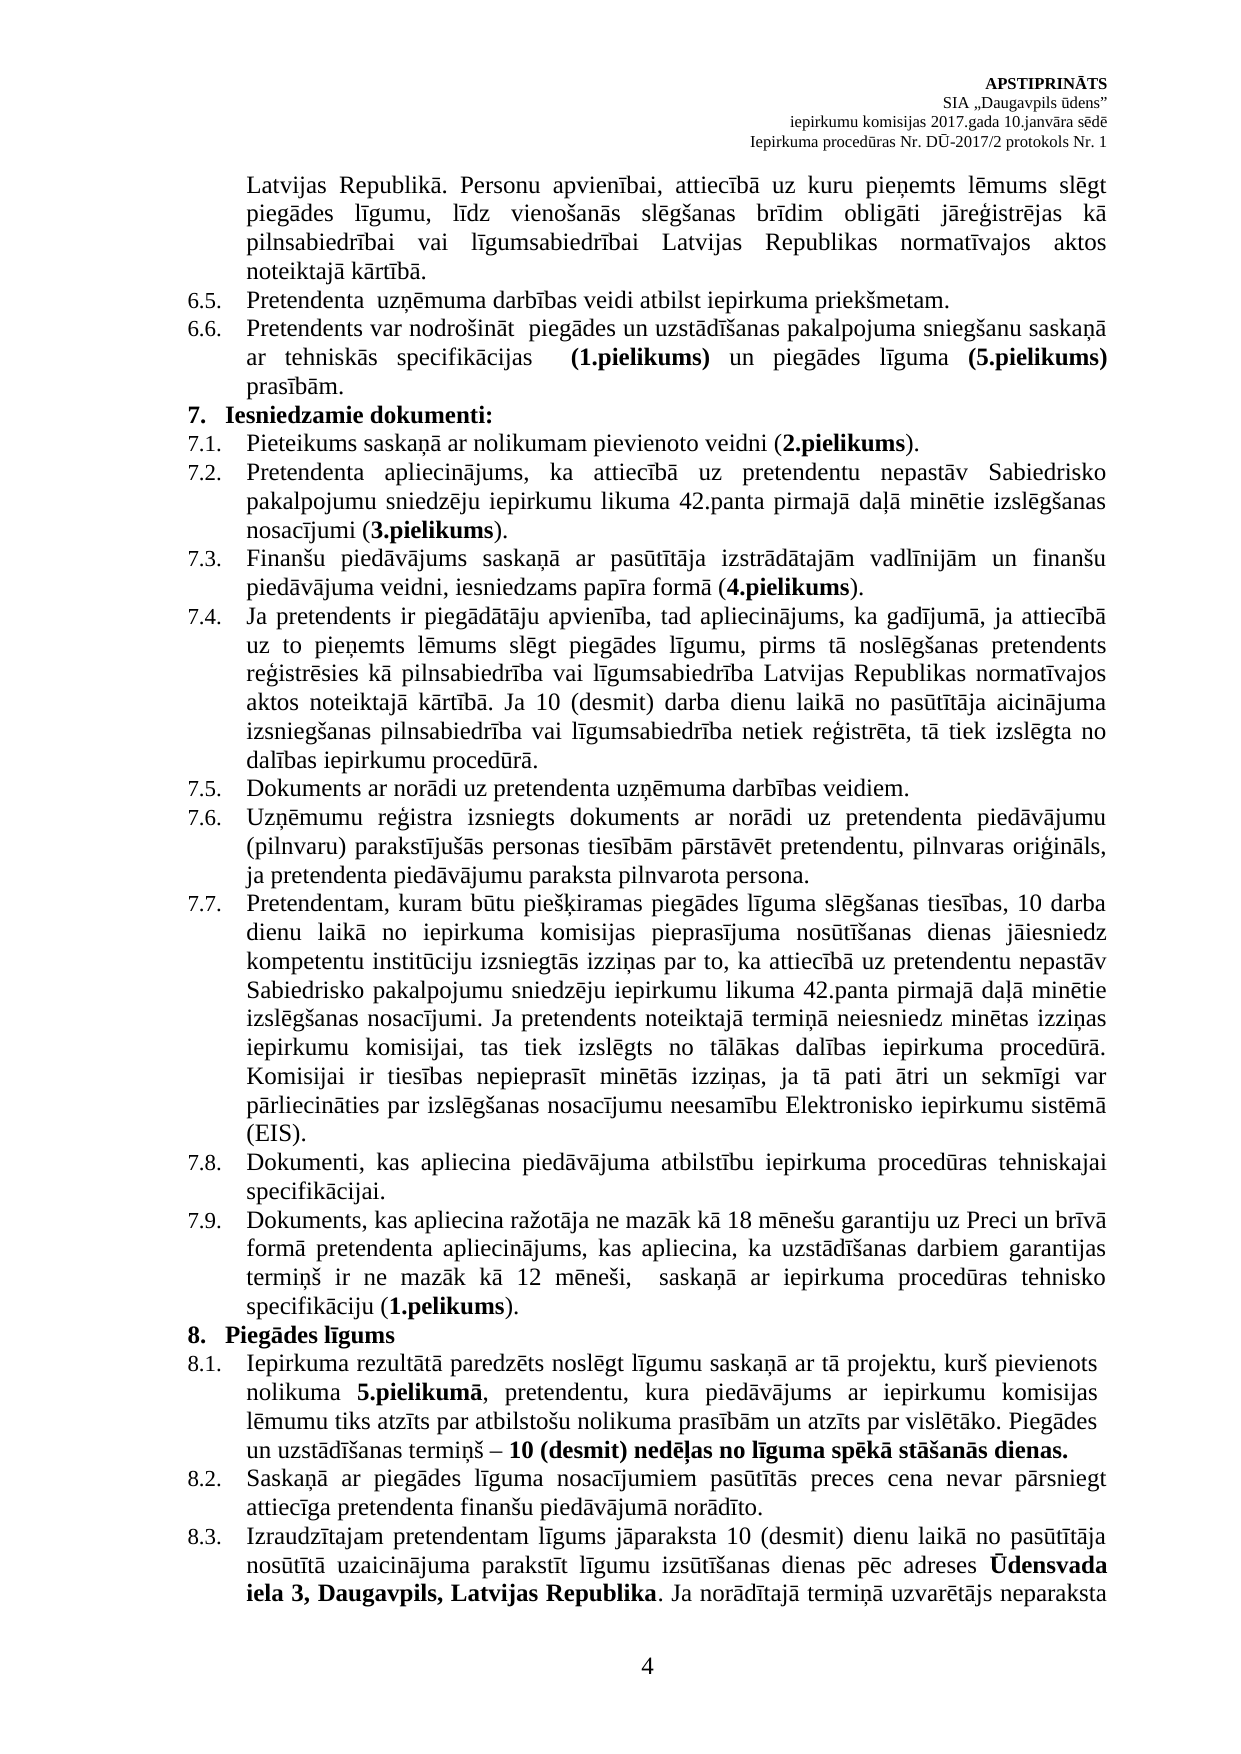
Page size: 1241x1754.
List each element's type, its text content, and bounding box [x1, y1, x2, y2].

list Finanšu piedāvājums saskaņā ar pasūtītāja izstrādātajām vadlīnijām un finanšu piedāvājuma veidni, iesniedzams papīra formā (4.pielikums). [187, 543, 1107, 601]
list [187, 170, 1107, 285]
list Pretendents var nodrošināt piegādes un uzstādīšanas pakalpojuma sniegšanu saskaņā ar tehniskās specifikācijas (1.pielikums) un piegādes līguma (5.pielikums) prasībām. [187, 313, 1107, 400]
list Dokuments, kas apliecina ražotāja ne mazāk kā 18 mēnešu garantiju uz Preci un brīvā formā pretendenta apliecinājums, kas apliecina, ka uzstādīšanas darbiem garantijas termiņš ir ne mazāk kā 12 mēneši, saskaņā ar iepirkuma procedūras tehnisko specifikāciju (1.pelikums). [187, 1205, 1107, 1320]
list Ja pretendents ir piegādātāju apvienība, tad apliecinājums, ka gadījumā, ja attiecībā uz to pieņemts lēmums slēgt piegādes līgumu, pirms tā noslēgšanas pretendents reģistrēsies kā pilnsabiedrība vai līgumsabiedrība Latvijas Republikas normatīvajos aktos noteiktajā kārtībā. Ja 10 (desmit) darba dienu laikā no pasūtītāja aicinājuma izsniegšanas pilnsabiedrība vai līgumsabiedrība netiek reģistrēta, tā tiek izslēgta no dalības iepirkumu procedūrā. [187, 601, 1107, 773]
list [187, 1521, 1107, 1607]
list Pieteikums saskaņā ar nolikumam pievienoto veidni (2.pielikums). [187, 428, 1107, 457]
list Saskaņā ar piegādes līguma nosacījumiem pasūtītās preces cena nevar pārsniegt attiecīga pretendenta finanšu piedāvājumā norādīto. [187, 1463, 1107, 1521]
list Pretendenta uzņēmuma darbības veidi atbilst iepirkuma priekšmetam. [187, 285, 1107, 313]
list Pretendenta apliecinājums, ka attiecībā uz pretendentu nepastāv Sabiedrisko pakalpojumu sniedzēju iepirkumu likuma 42.panta pirmajā daļā minētie izslēgšanas nosacījumi (3.pielikums). [187, 457, 1107, 543]
subtitle Iesniedzamie dokumenti: [187, 400, 1107, 428]
subtitle Iepirkuma rezultātā paredzēts noslēgt līgumu saskaņā ar tā projektu, kurš pievienots nolikuma 5.pielikumā, pretendentu, kura piedāvājums ar iepirkumu komisijas lēmumu tiks atzīts par atbilstošu nolikuma prasībām un atzīts par vislētāko. Piegādes un uzstādīšanas termiņš – 10 (desmit) nedēļas no līguma spēkā stāšanās dienas. [187, 1348, 1098, 1463]
list Dokuments ar norādi uz pretendenta uzņēmuma darbības veidiem. [187, 773, 1107, 802]
list Dokumenti, kas apliecina piedāvājuma atbilstību iepirkuma procedūras tehniskajai specifikācijai. [187, 1147, 1107, 1205]
list Uzņēmumu reģistra izsniegts dokuments ar norādi uz pretendenta piedāvājumu (pilnvaru) parakstījušās personas tiesībām pārstāvēt pretendentu, pilnvaras oriģināls, ja pretendenta piedāvājumu paraksta pilnvarota persona. [187, 802, 1107, 888]
subtitle Piegādes līgums [187, 1320, 1098, 1348]
list Pretendentam, kuram būtu piešķiramas piegādes līguma slēgšanas tiesības, 10 darba dienu laikā no iepirkuma komisijas pieprasījuma nosūtīšanas dienas jāiesniedz kompetentu institūciju izsniegtās izziņas par to, ka attiecībā uz pretendentu nepastāv Sabiedrisko pakalpojumu sniedzēju iepirkumu likuma 42.panta pirmajā daļā minētie izslēgšanas nosacījumi. Ja pretendents noteiktajā termiņā neiesniedz minētas izziņas iepirkumu komisijai, tas tiek izslēgts no tālākas dalības iepirkuma procedūrā. Komisijai ir tiesības nepieprasīt minētās izziņas, ja tā pati ātri un sekmīgi var pārliecināties par izslēgšanas nosacījumu neesamību Elektronisko iepirkumu sistēmā (EIS). [187, 888, 1107, 1147]
